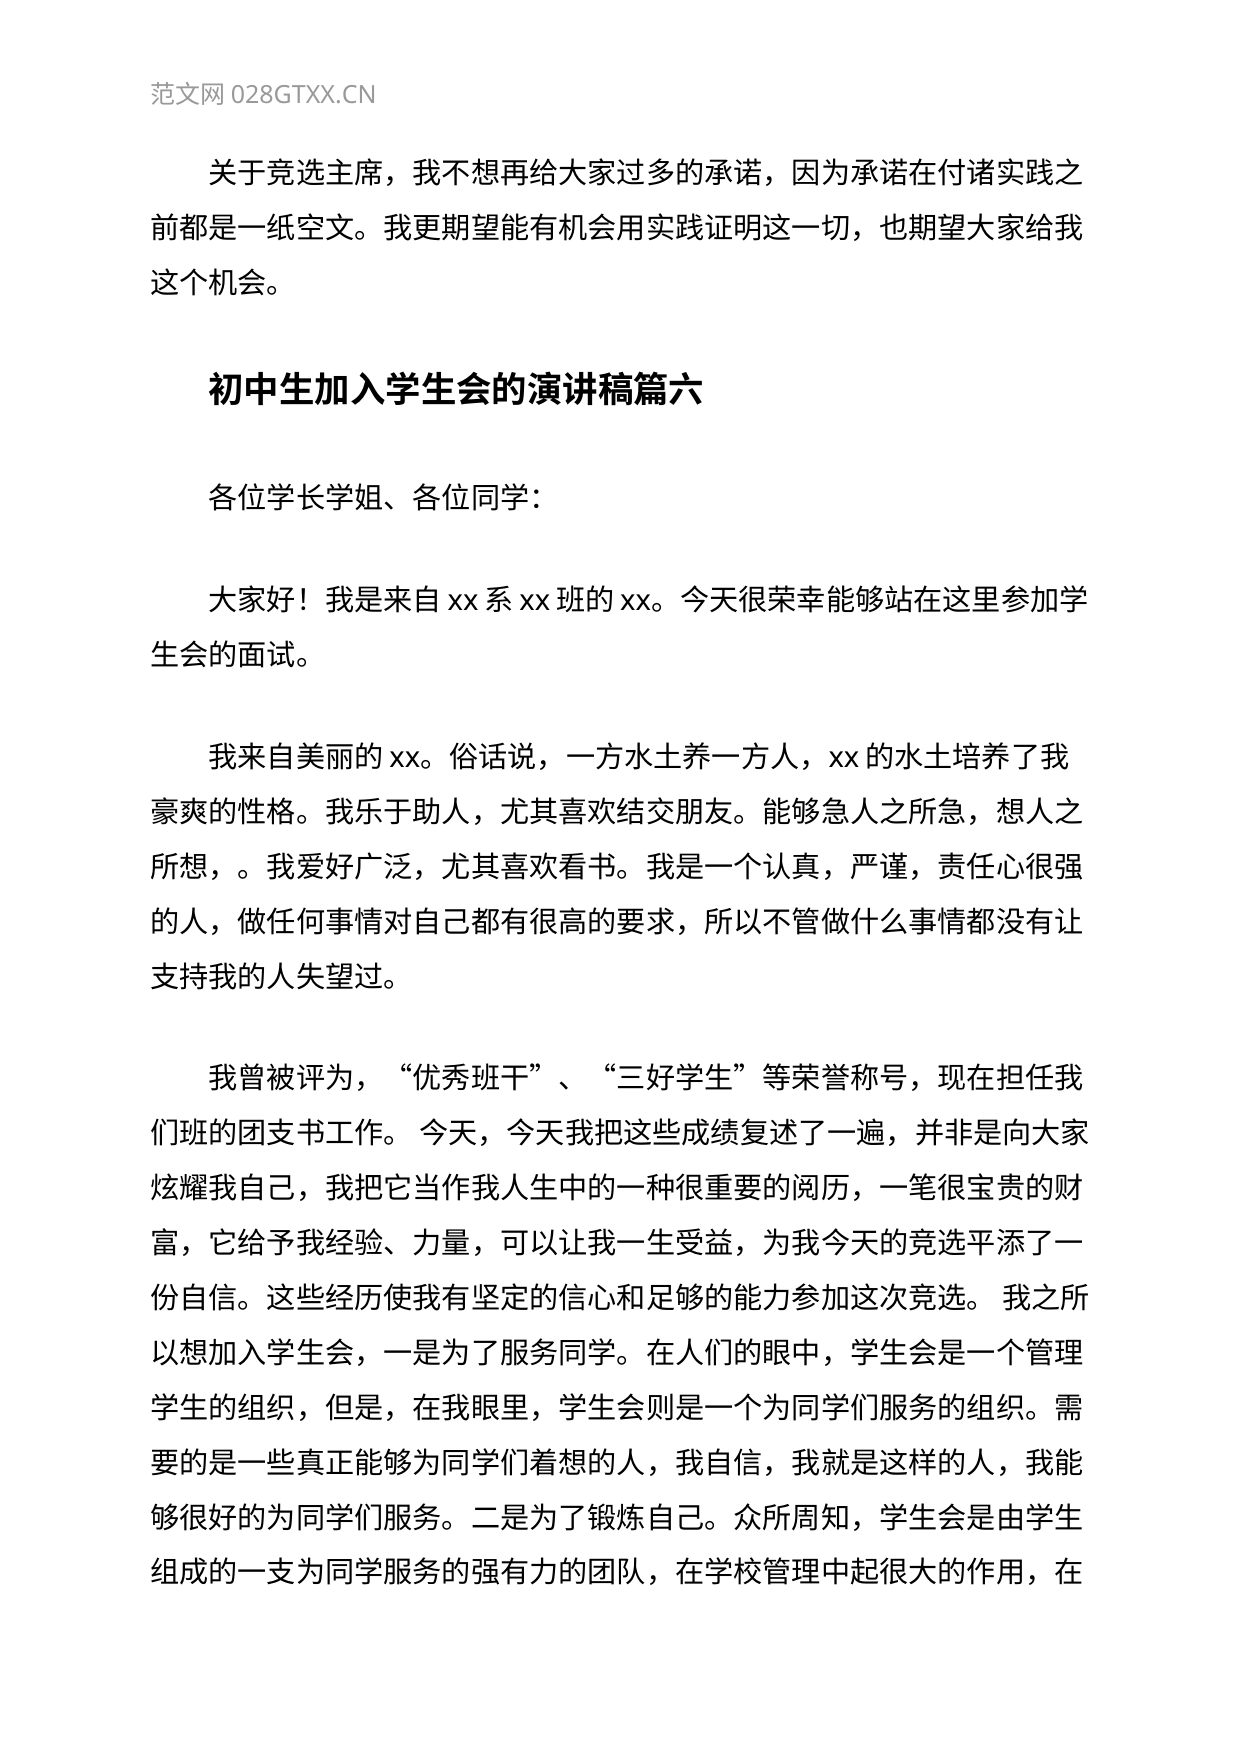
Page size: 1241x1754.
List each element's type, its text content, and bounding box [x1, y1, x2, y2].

text 初中生加入学生会的演讲稿篇六 [150, 362, 1090, 413]
text 各位学长学姐、各位同学： [150, 475, 1090, 517]
text 我来自美丽的xx。俗话说，一方水土养一方人，xx的水土培养了我豪爽的性格。我乐于助人，尤其喜欢结交朋友。能够急人之所急，想人之所想，。我爱好广泛，尤其喜欢看书。我是一个认真，严谨，责任心很强的人，做任何事情对自己都有很高的要求，所以不管做什么事情都没有让支持我的人失望过。 [150, 733, 1090, 996]
text 大家好！我是来自xx系xx班的xx。今天很荣幸能够站在这里参加学生会的面试。 [150, 577, 1090, 674]
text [150, 1055, 1090, 1591]
text 关于竞选主席，我不想再给大家过多的承诺，因为承诺在付诸实践之前都是一纸空文。我更期望能有机会用实践证明这一切，也期望大家给我这个机会。 [150, 150, 1090, 302]
